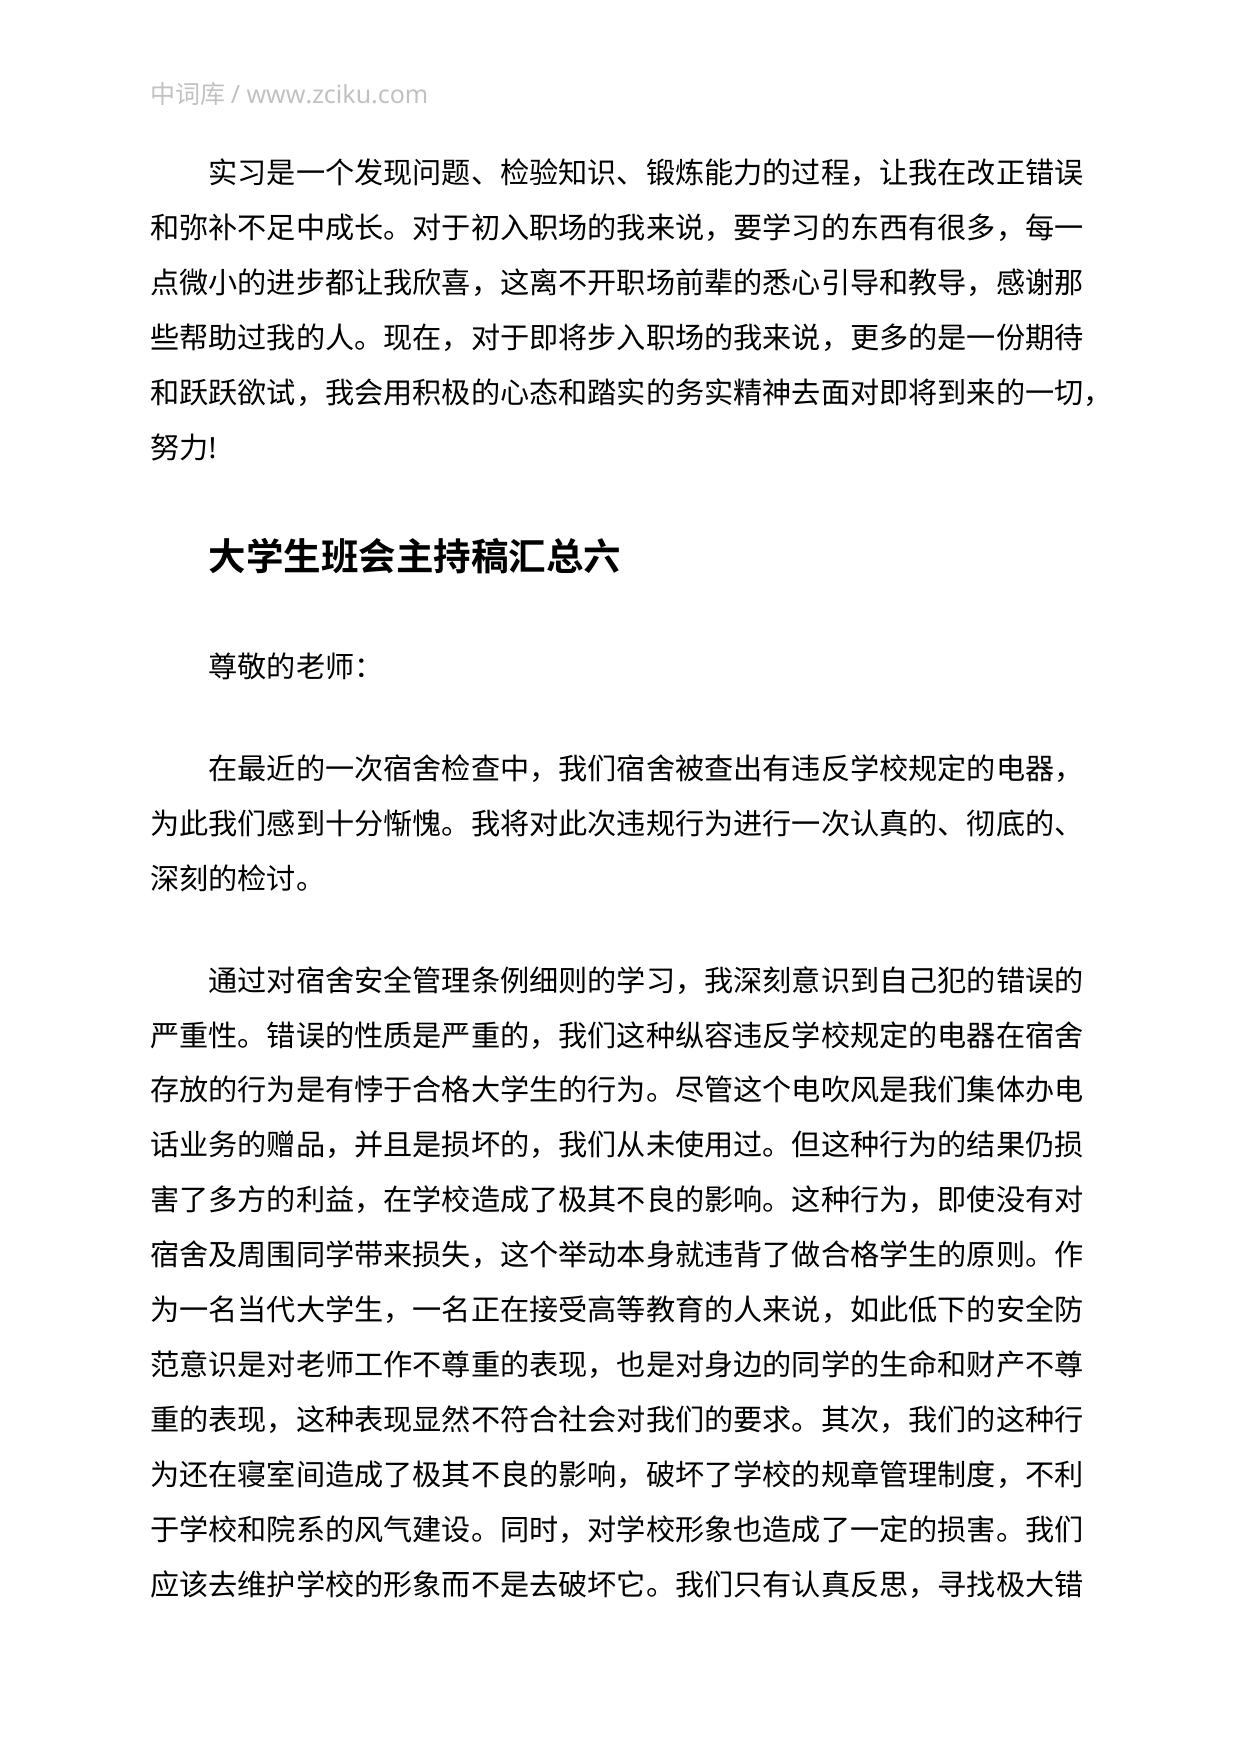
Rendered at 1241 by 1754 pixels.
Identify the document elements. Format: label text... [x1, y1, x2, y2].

text 尊敬的老师： [150, 644, 1090, 686]
text 大学生班会主持稿汇总六 [150, 526, 1090, 581]
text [150, 957, 1090, 1603]
text 实习是一个发现问题、检验知识、锻炼能力的过程，让我在改正错误和弥补不足中成长。对于初入职场的我来说，要学习的东西有很多，每一点微小的进步都让我欣喜，这离不开职场前辈的悉心引导和教导，感谢那些帮助过我的人。现在，对于即将步入职场的我来说，更多的是一份期待和跃跃欲试，我会用积极的心态和踏实的务实精神去面对即将到来的一切，努力! [150, 150, 1090, 467]
text 在最近的一次宿舍检查中，我们宿舍被查出有违反学校规定的电器，为此我们感到十分惭愧。我将对此次违规行为进行一次认真的、彻底的、深刻的检讨。 [150, 746, 1090, 898]
